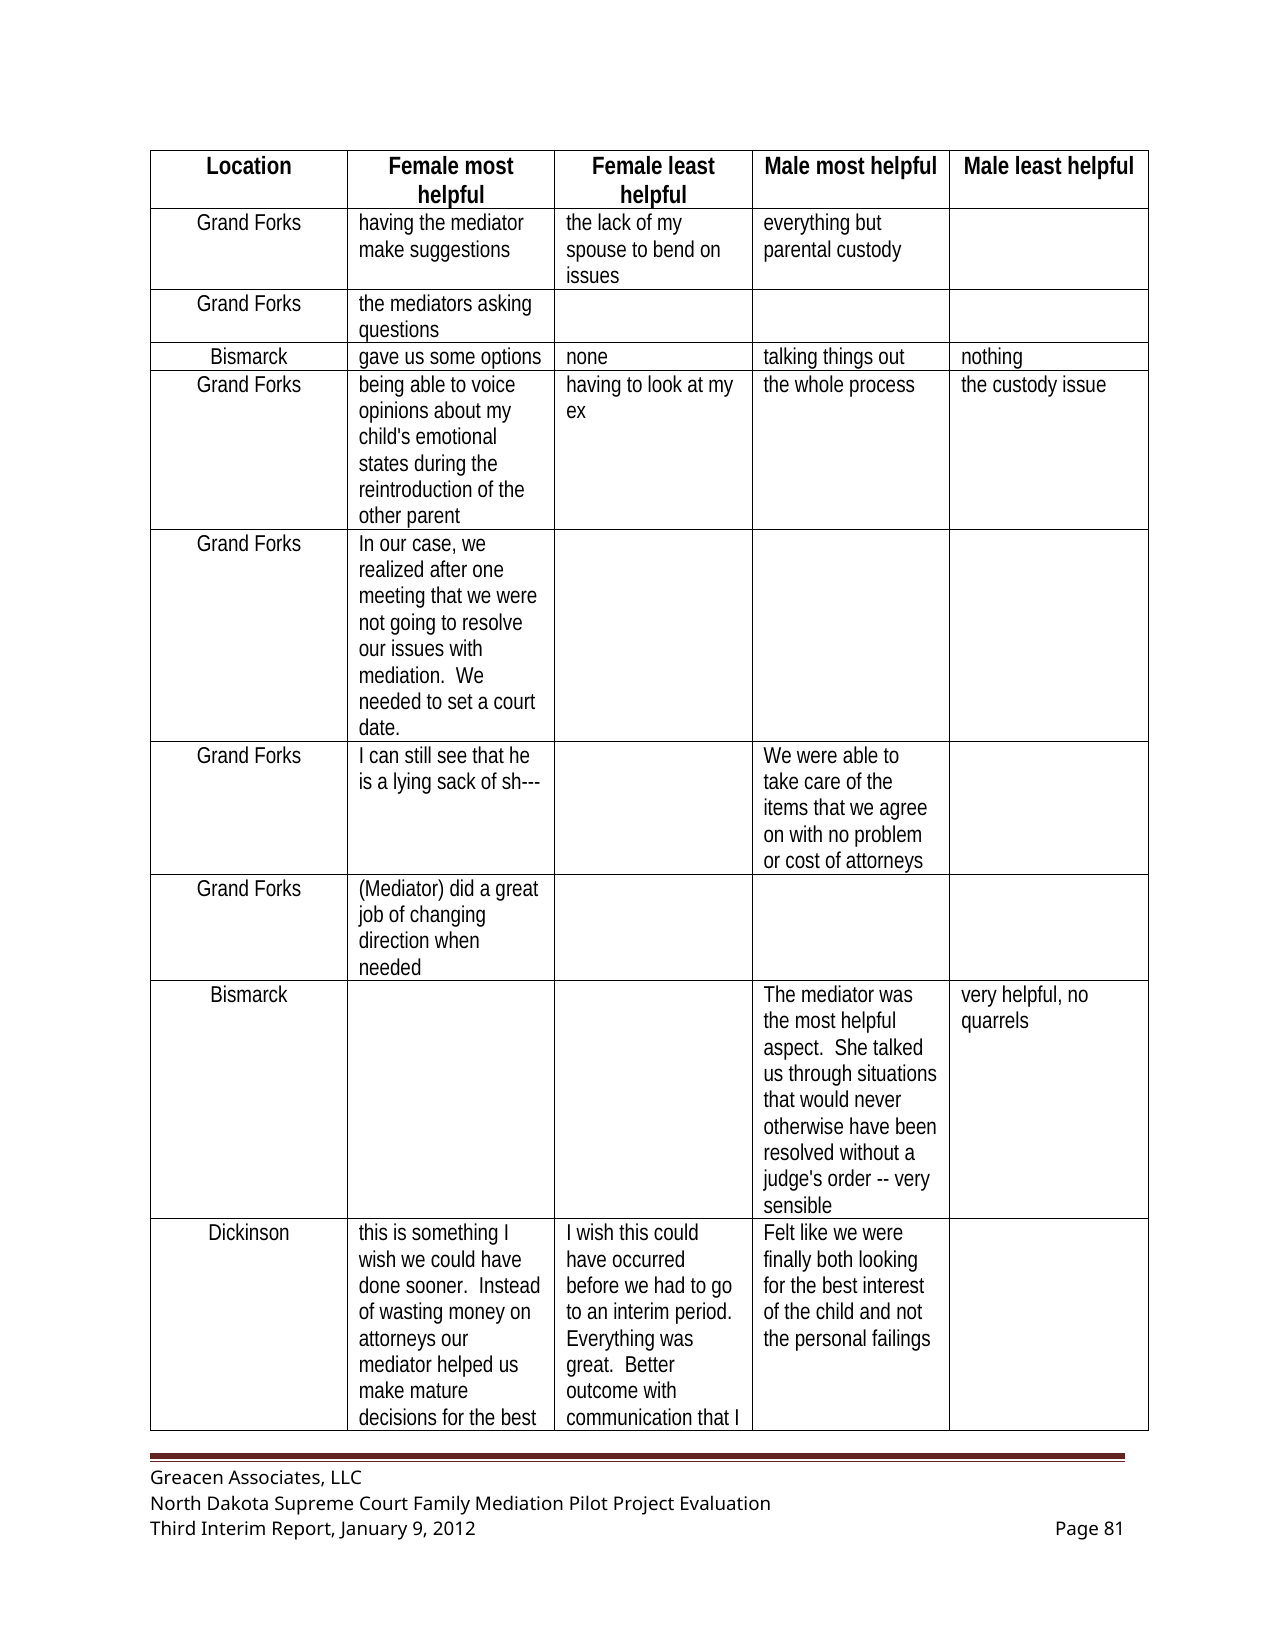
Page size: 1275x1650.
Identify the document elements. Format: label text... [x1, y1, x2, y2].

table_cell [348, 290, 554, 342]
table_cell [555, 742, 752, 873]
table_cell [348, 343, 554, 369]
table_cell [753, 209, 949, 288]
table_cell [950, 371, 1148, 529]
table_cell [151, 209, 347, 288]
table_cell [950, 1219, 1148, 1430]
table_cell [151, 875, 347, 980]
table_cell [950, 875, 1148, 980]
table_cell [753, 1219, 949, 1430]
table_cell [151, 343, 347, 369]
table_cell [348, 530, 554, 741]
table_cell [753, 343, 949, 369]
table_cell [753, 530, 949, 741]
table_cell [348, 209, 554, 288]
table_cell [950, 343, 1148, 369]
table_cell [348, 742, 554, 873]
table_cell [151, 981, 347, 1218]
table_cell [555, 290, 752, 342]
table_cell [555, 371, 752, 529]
table_header Location [151, 151, 347, 208]
table_header Female most helpful [348, 151, 554, 208]
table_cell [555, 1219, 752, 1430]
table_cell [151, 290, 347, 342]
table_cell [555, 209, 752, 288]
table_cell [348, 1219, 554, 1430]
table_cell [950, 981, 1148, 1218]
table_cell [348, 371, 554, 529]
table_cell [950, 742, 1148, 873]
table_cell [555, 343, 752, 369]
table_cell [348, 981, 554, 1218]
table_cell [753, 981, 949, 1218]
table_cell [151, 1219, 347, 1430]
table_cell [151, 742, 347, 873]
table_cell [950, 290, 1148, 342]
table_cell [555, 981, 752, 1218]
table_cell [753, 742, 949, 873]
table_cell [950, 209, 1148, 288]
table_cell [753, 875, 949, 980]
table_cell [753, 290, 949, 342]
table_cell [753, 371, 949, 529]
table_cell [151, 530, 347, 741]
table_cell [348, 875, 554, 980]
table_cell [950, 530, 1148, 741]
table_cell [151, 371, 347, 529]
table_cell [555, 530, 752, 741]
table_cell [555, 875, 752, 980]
table_header Male least helpful [950, 151, 1148, 208]
table_header Male most helpful [753, 151, 949, 208]
table_header Female least helpful [555, 151, 752, 208]
